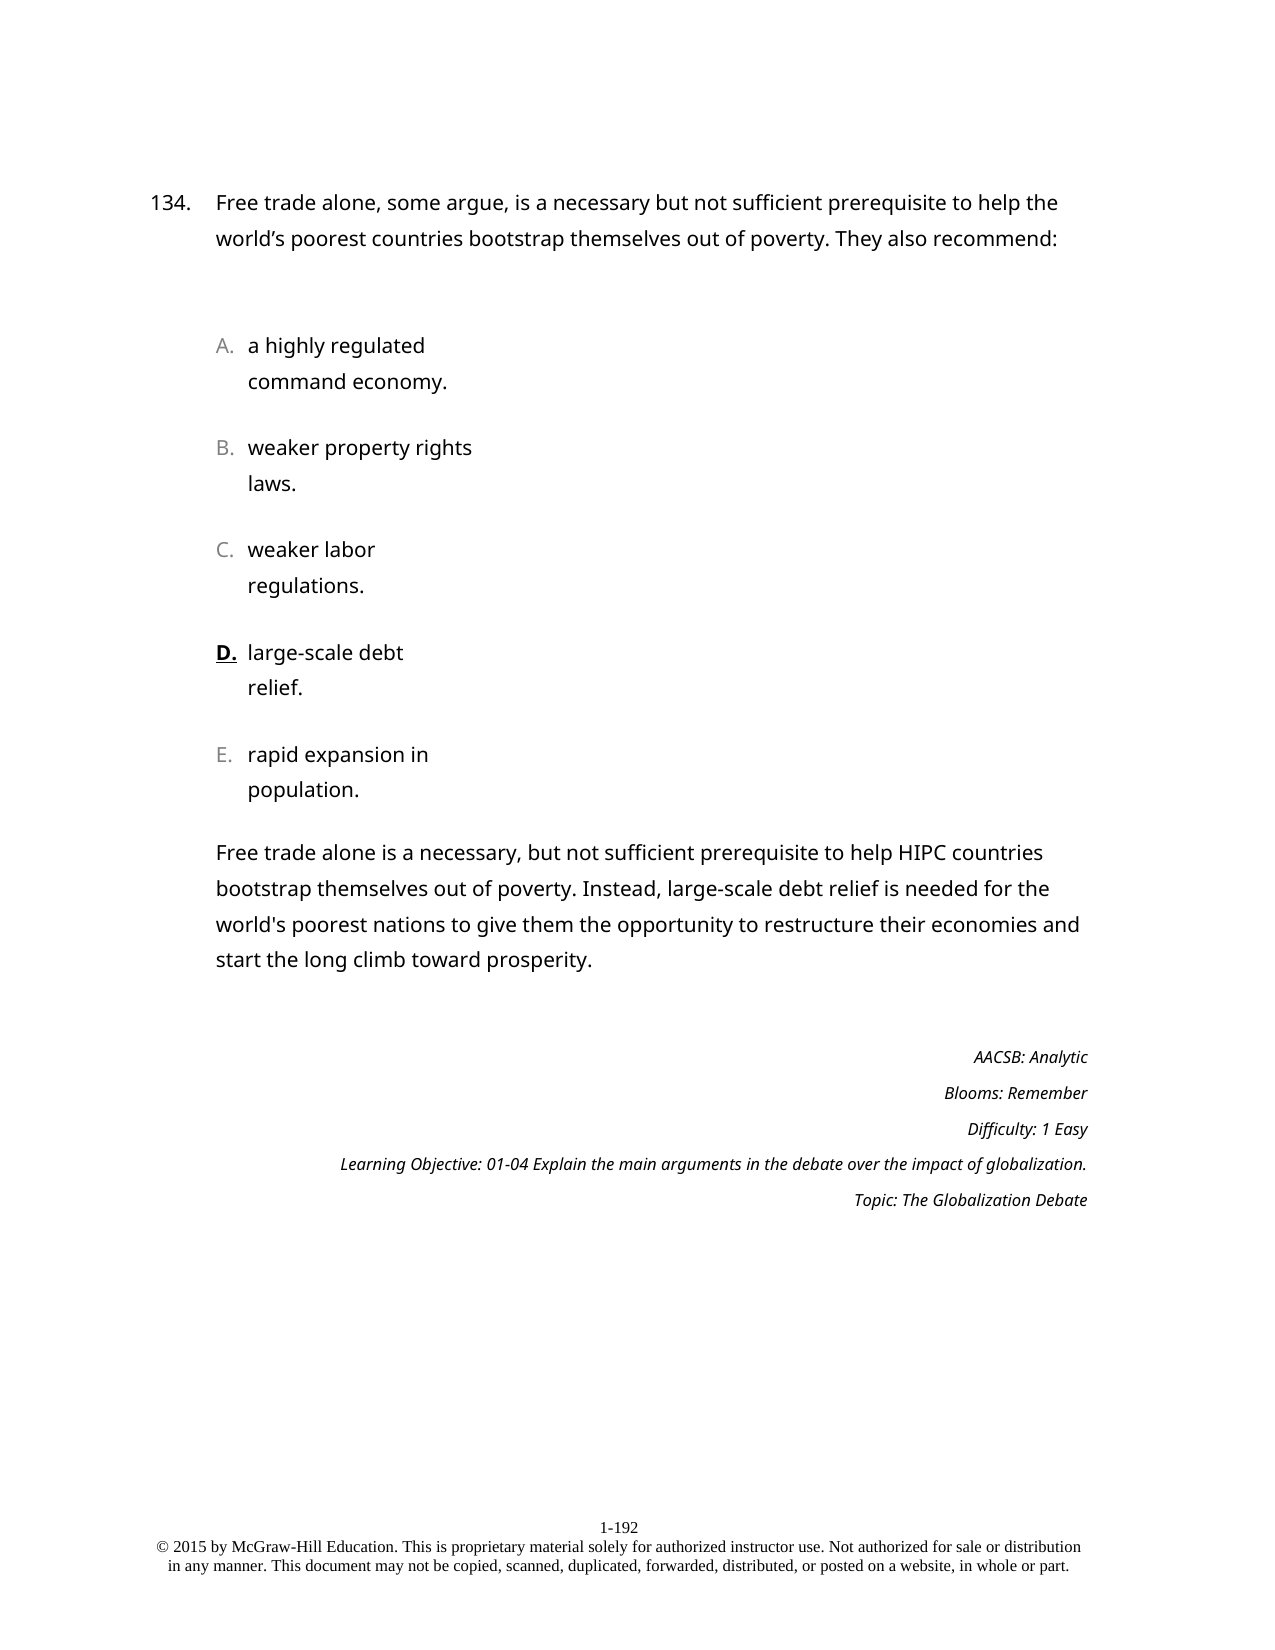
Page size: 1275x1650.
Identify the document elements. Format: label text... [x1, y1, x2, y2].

table_header AACSB: Analytic Blooms: Remember Difficulty: 1 Easy Learning Objective: 01-04 Explain the main arguments in the debate over the impact of globalization. Topic: The Globalization Debate [150, 1042, 1087, 1255]
table_header Free trade alone, some argue, is a necessary but not sufficient prerequisite to help the world’s poorest countries bootstrap themselves out of poverty. They also recommend: Free trade alone is a necessary, but not sufficient prerequisite to help HIPC countries bootstrap themselves out of poverty. Instead, large-scale debt relief is needed for the world's poorest nations to give them the opportunity to restructure their economies and start the long climb toward prosperity. [216, 187, 1087, 1007]
table_header 134. [150, 187, 216, 1007]
